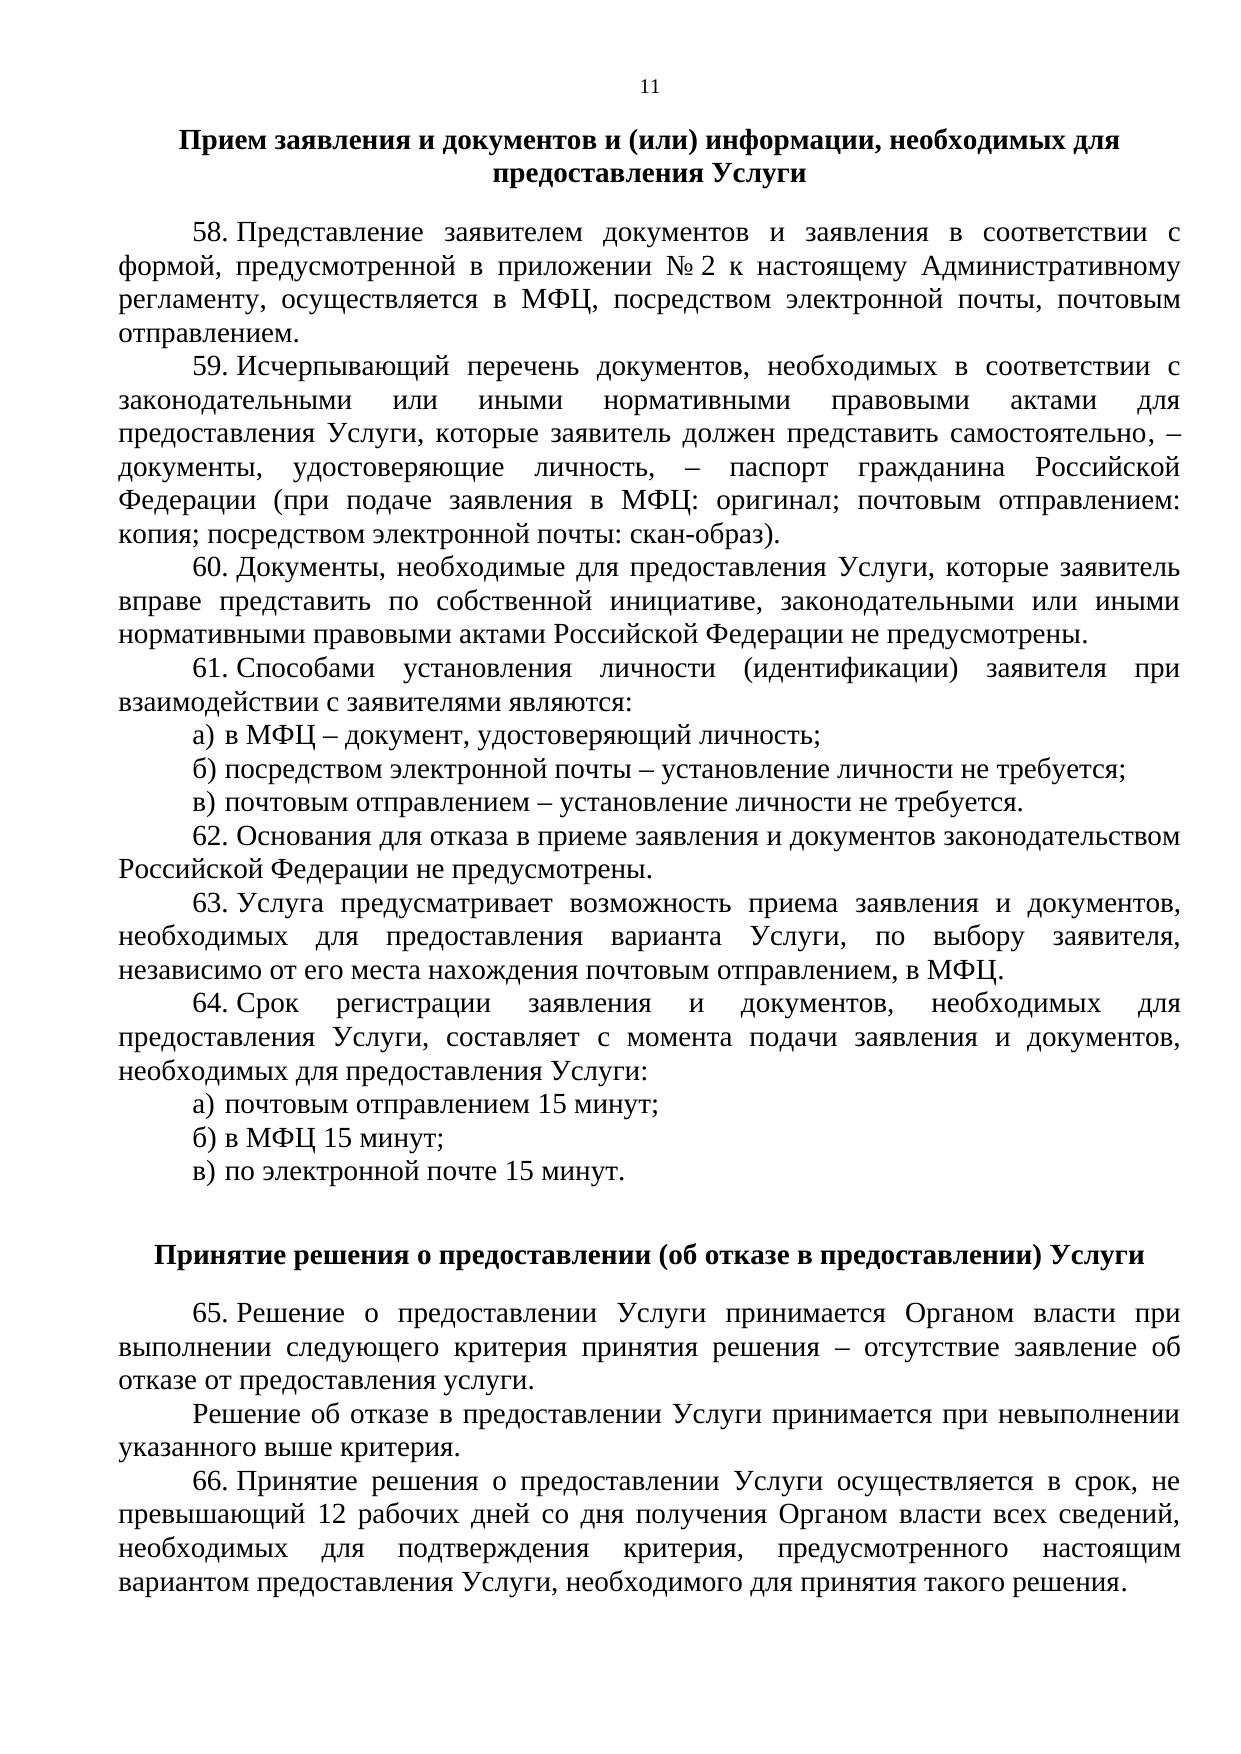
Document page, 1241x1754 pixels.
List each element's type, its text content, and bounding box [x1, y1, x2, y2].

list почтовым отправлением – установление личности не требуется. [118, 784, 1181, 818]
text Принятие решения о предоставлении (об отказе в предоставлении) Услуги [118, 1237, 1181, 1270]
text Прием заявления и документов и (или) информации, необходимых для предоставления Услуги [118, 122, 1181, 189]
list Представление заявителем документов и заявления в соответствии с формой, предусмотренной в приложении № 2 к настоящему Административному регламенту, осуществляется в МФЦ, посредством электронной почты, почтовым отправлением. [118, 214, 1181, 348]
list Срок регистрации заявления и документов, необходимых для предоставления Услуги, составляет с момента подачи заявления и документов, необходимых для предоставления Услуги: [118, 986, 1181, 1086]
list в МФЦ 15 минут; [118, 1120, 1181, 1153]
list Основания для отказа в приеме заявления и документов законодательством Российской Федерации не предусмотрены. [118, 818, 1181, 885]
list почтовым отправлением 15 минут; [118, 1086, 1181, 1120]
list Решение о предоставлении Услуги принимается Органом власти при выполнении следующего критерия принятия решения – отсутствие заявление об отказе от предоставления услуги. [118, 1295, 1181, 1396]
list Способами установления личности (идентификации) заявителя при взаимодействии с заявителями являются: [118, 650, 1181, 717]
list по электронной почте 15 минут. [118, 1153, 1181, 1187]
list Исчерпывающий перечень документов, необходимых в соответствии с законодательными или иными нормативными правовыми актами для предоставления Услуги, которые заявитель должен представить самостоятельно, – документы, удостоверяющие личность , – паспорт гражданина Российской Федерации (при подаче заявления в МФЦ: оригинал; почтовым отправлением: копия; посредством электронной почты: скан-образ). [118, 348, 1181, 549]
text Решение об отказе в предоставлении Услуги принимается при невыполнении указанного выше критерия. [118, 1396, 1181, 1463]
list Принятие решения о предоставлении Услуги осуществляется в срок, не превышающий 12 рабочих дней со дня получения Органом власти всех сведений, необходимых для подтверждения критерия, предусмотренного настоящим вариантом предоставления Услуги, необходимого для принятия такого решения. [118, 1463, 1181, 1597]
list посредством электронной почты – установление личности не требуется; [118, 751, 1181, 784]
list Документы, необходимые для предоставления Услуги, которые заявитель вправе представить по собственной инициативе, законодательными или иными нормативными правовыми актами Российской Федерации не предусмотрены. [118, 549, 1181, 650]
list Услуга предусматривает возможность приема заявления и документов, необходимых для предоставления варианта Услуги, по выбору заявителя, независимо от его места нахождения почтовым отправлением, в МФЦ. [118, 885, 1181, 986]
list в МФЦ – документ, удостоверяющий личность; [118, 717, 1181, 751]
